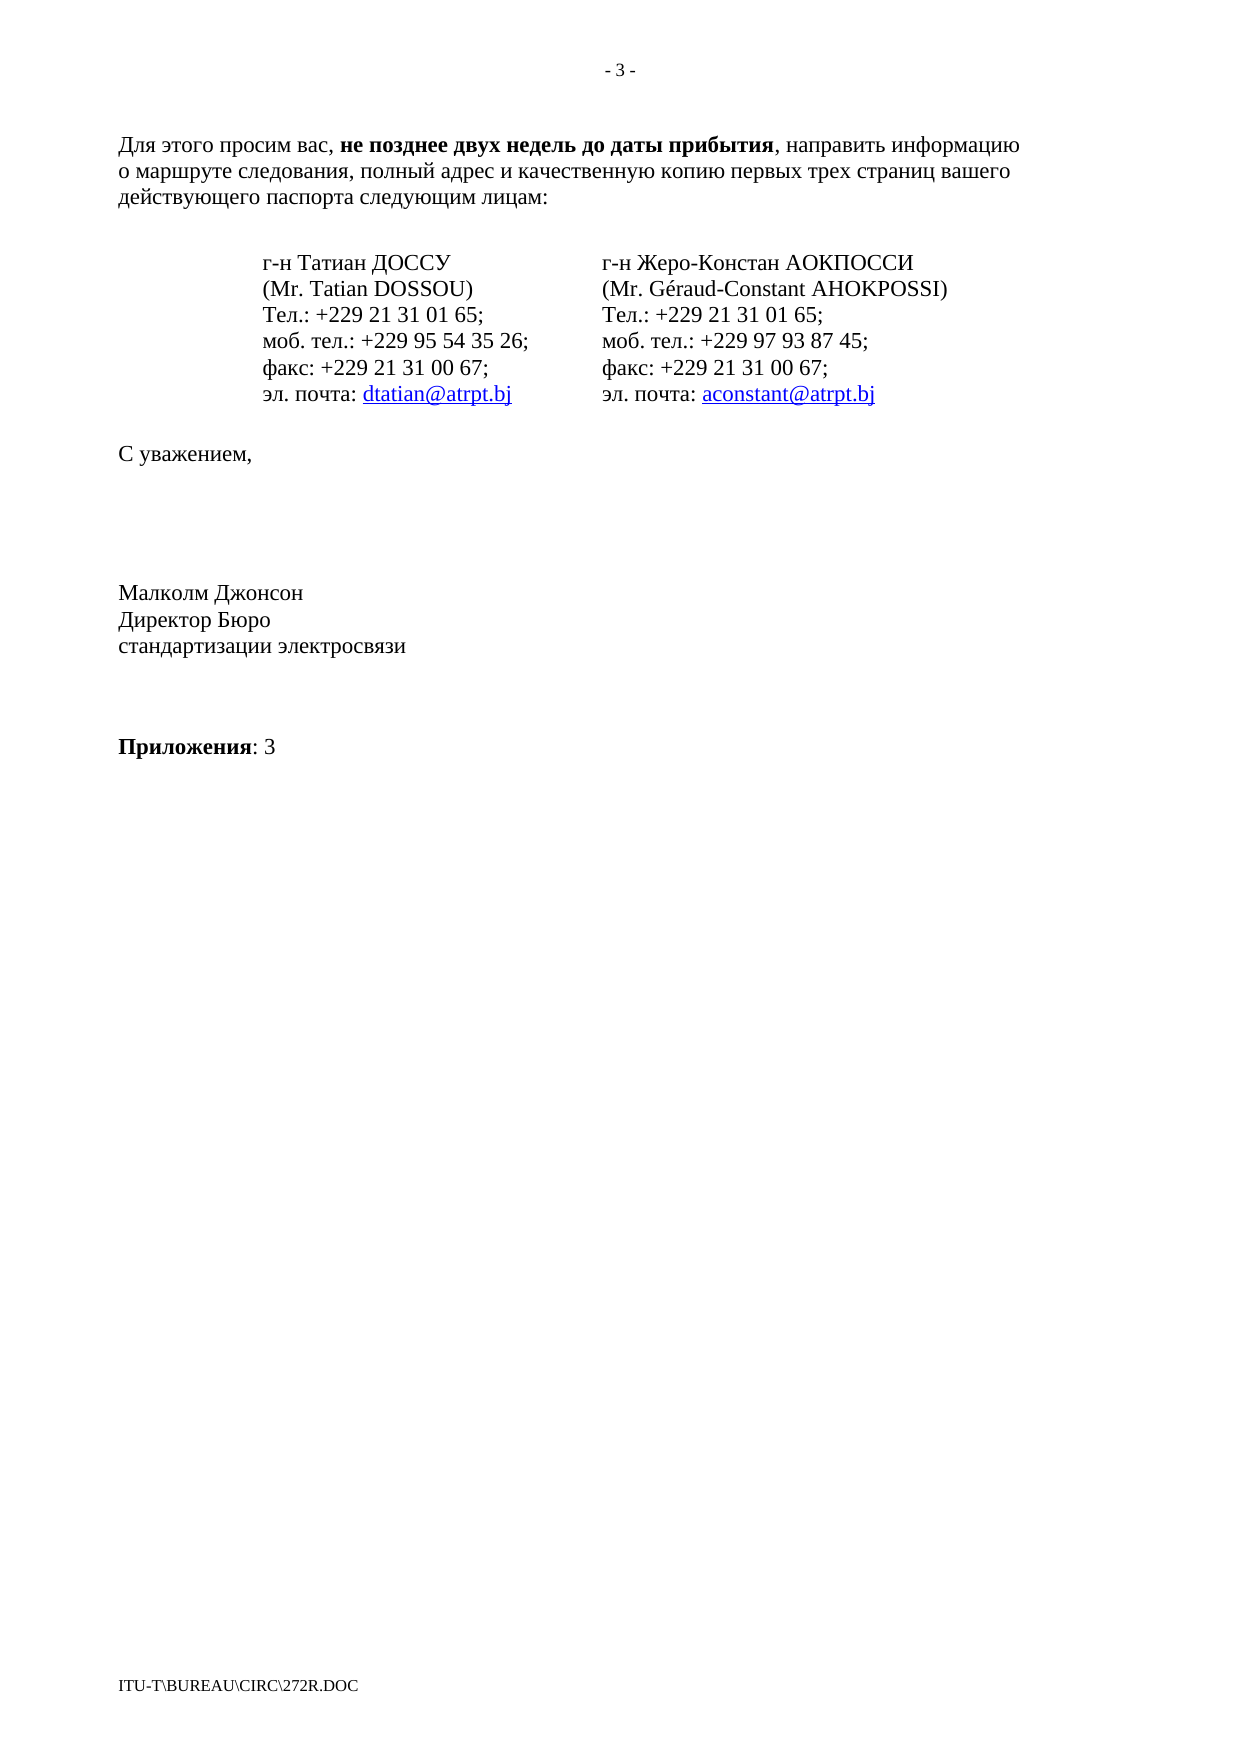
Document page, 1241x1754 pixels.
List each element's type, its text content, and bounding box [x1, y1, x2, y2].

text Приложения: 3 [118, 733, 1122, 760]
text Для этого просим вас, не позднее двух недель до даты прибытия, направить информацию о маршруте следования, полный адрес и качественную копию первых трех страниц вашего действующего паспорта следующим лицам: [118, 131, 1122, 210]
text Малколм Джонсон Директор Бюро стандартизации электросвязи [118, 579, 1122, 658]
table_header г-н Татиан ДОССУ (Mr. Tatian DOSSOU) Тел.: +229 21 31 01 65; моб. тел.: +229 95 54 35 26; факс: +229 21 31 00 67; эл. почта: dtatian@atrpt.bj [251, 249, 591, 411]
table_header г-н Жеро-Констан АОКПОССИ (Mr. Géraud-Constant AHOKPOSSI) Тел.: +229 21 31 01 65; моб. тел.: +229 97 93 87 45; факс: +229 21 31 00 67; эл. почта: aconstant@atrpt.bj [591, 249, 1034, 411]
title С уважением, [118, 440, 1122, 467]
